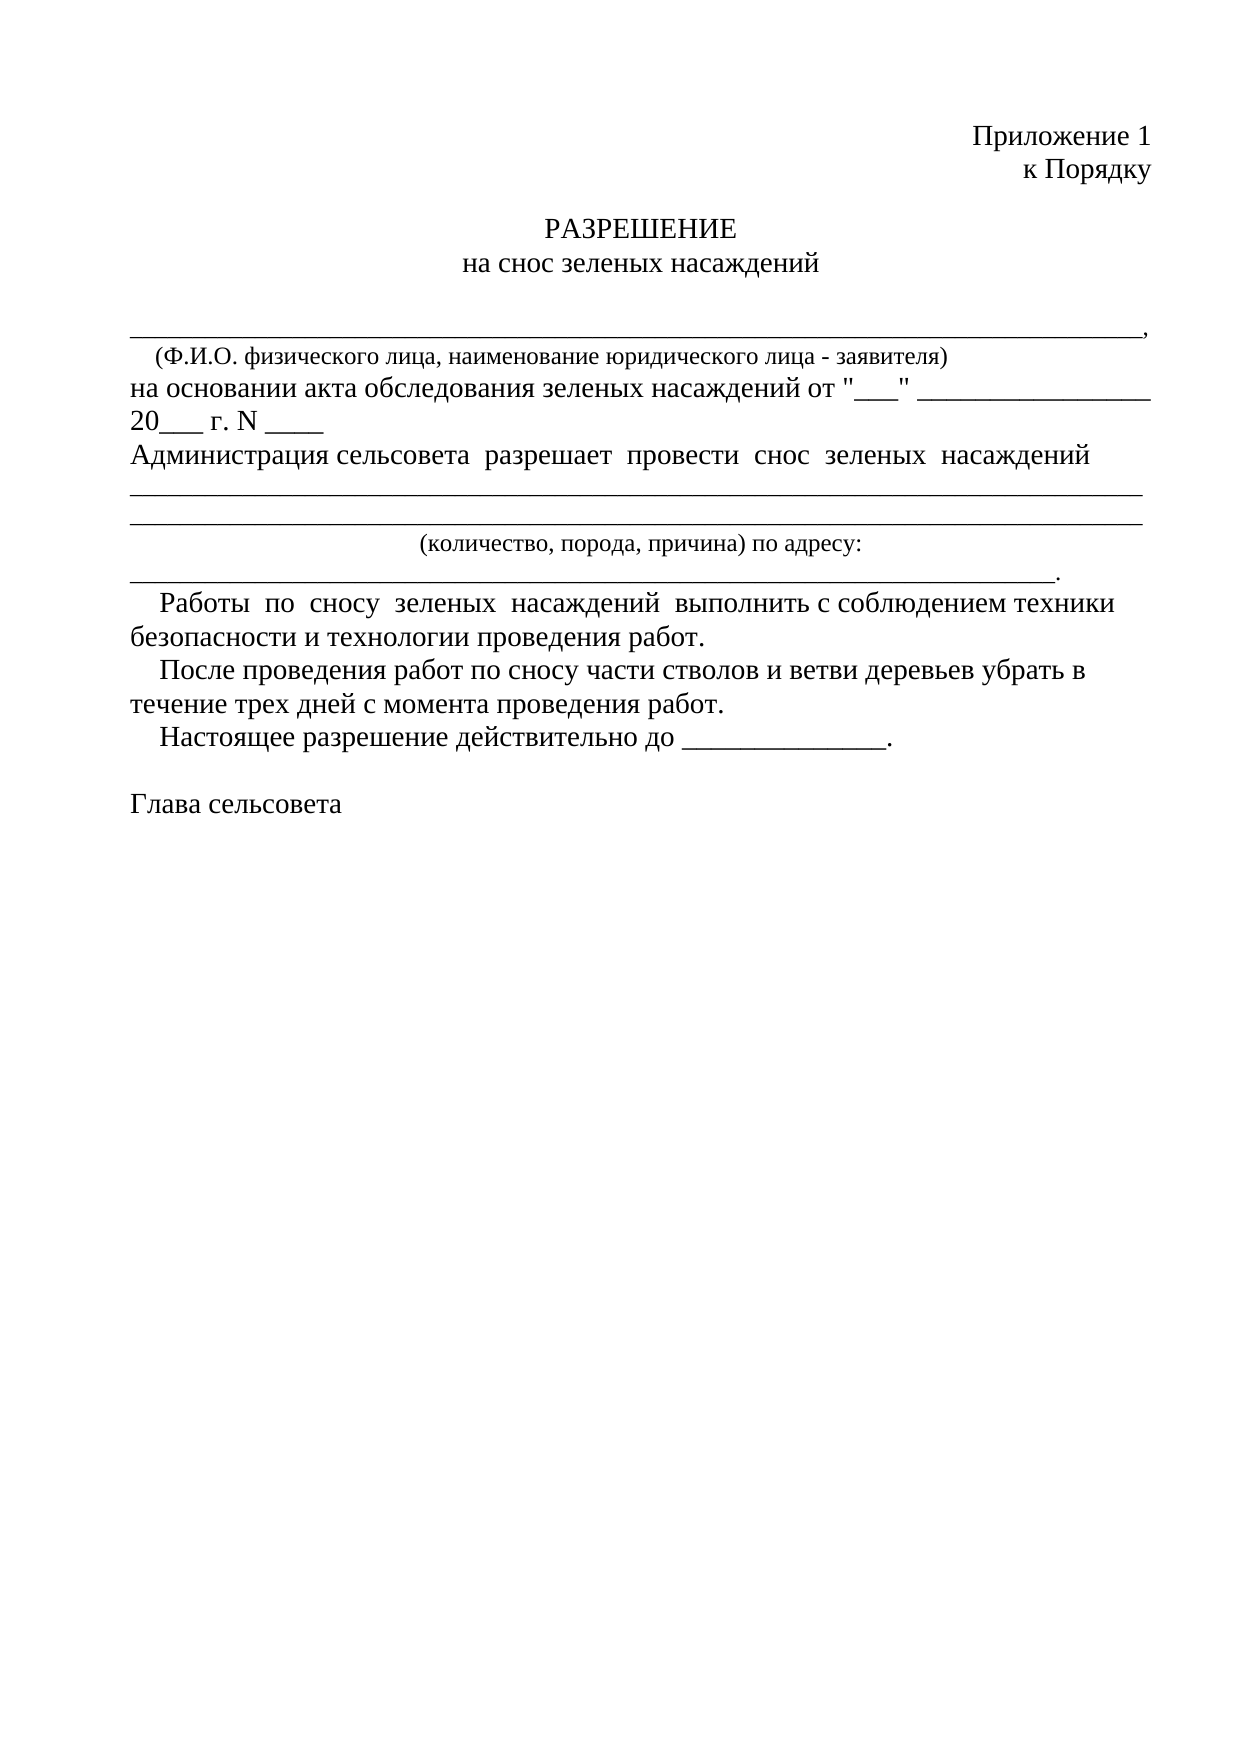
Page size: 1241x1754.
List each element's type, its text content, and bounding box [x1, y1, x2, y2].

text 20___ г. N ____ [130, 403, 1152, 437]
text После проведения работ по сносу части стволов и ветви деревьев убрать в [130, 652, 1152, 686]
text течение трех дней с момента проведения работ. [130, 686, 1152, 719]
text Глава сельсовета [130, 787, 1152, 820]
text Администрация сельсовета разрешает провести снос зеленых насаждений [130, 437, 1152, 470]
text (Ф.И.О. физического лица, наименование юридического лица - заявителя) [130, 341, 1152, 370]
text _________________________________________________________________________________, [130, 312, 1152, 341]
text (количество, порода, причина) по адресу: [130, 528, 1152, 557]
text на снос зеленых насаждений [130, 245, 1152, 279]
text __________________________________________________________________________. [130, 557, 1152, 585]
text безопасности и технологии проведения работ. [130, 619, 1152, 652]
text Приложение 1 [130, 118, 1152, 152]
text _________________________________________________________________________________ [130, 499, 1152, 528]
text на основании акта обследования зеленых насаждений от "___" ________________ [130, 370, 1152, 403]
text Работы по сносу зеленых насаждений выполнить с соблюдением техники [130, 585, 1152, 619]
text _________________________________________________________________________________ [130, 470, 1152, 499]
text к Порядку [130, 152, 1152, 185]
text РАЗРЕШЕНИЕ [130, 212, 1152, 245]
text Настоящее разрешение действительно до ______________. [130, 719, 1152, 753]
